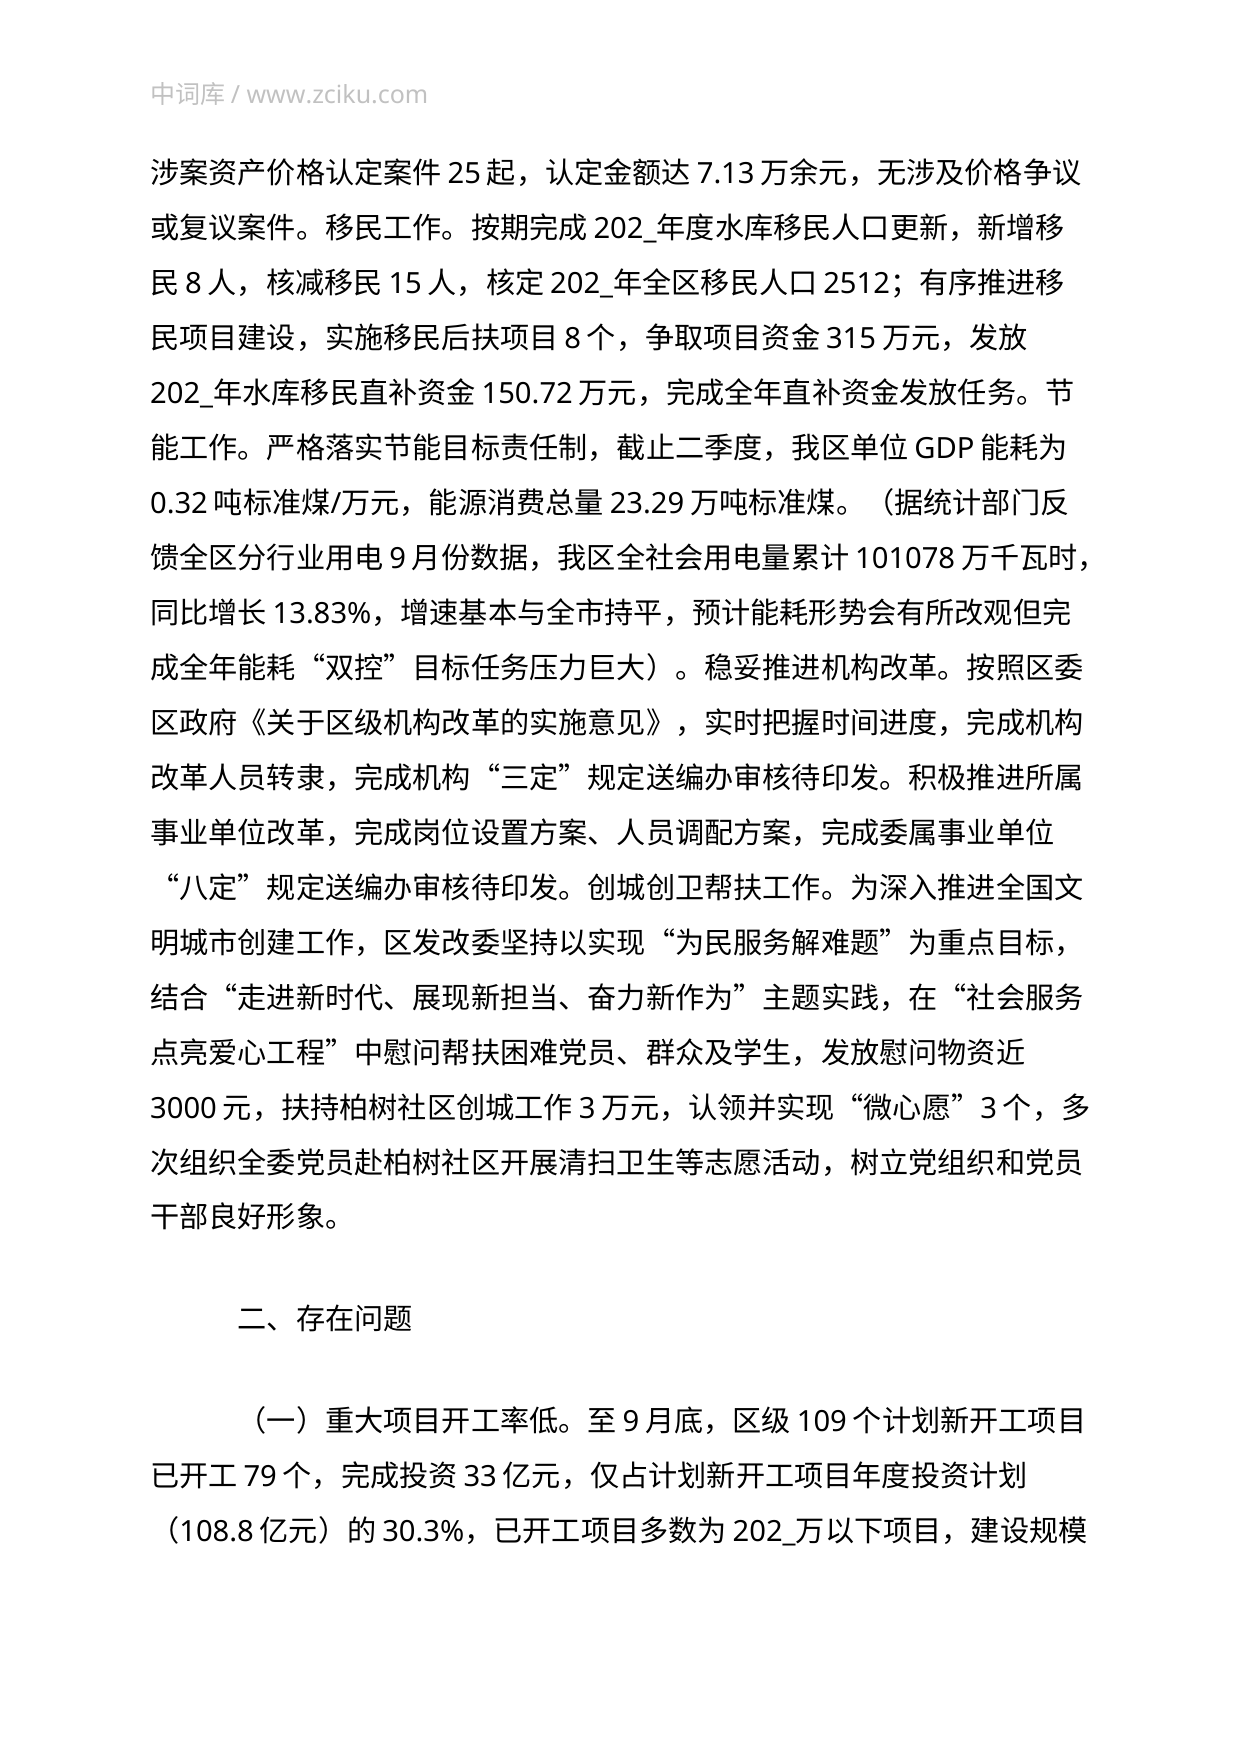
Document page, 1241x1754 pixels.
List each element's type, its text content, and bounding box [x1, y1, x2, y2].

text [150, 1398, 1090, 1550]
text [150, 150, 1090, 1236]
text 二、存在问题 [150, 1296, 1090, 1338]
